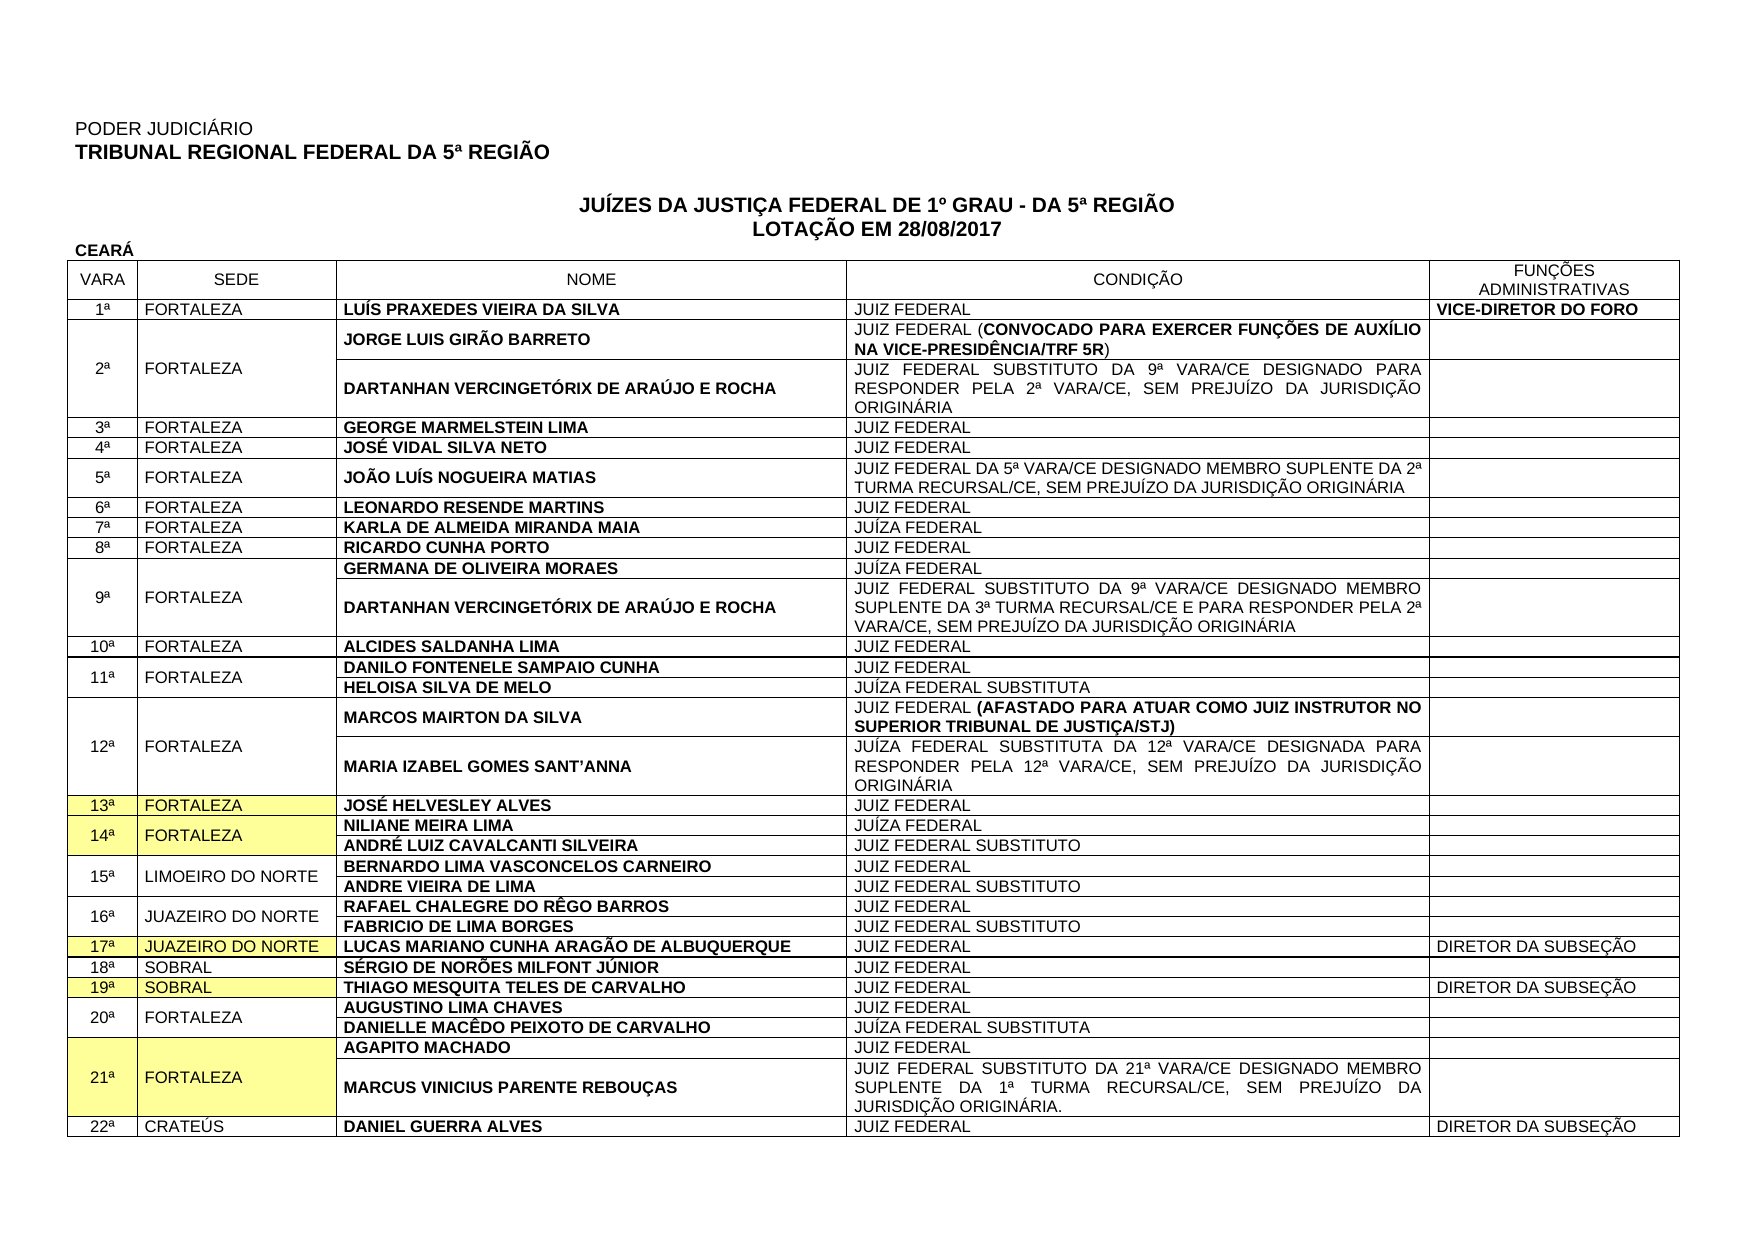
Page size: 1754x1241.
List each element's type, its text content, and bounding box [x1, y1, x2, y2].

table_cell JORGE LUIS GIRÃO BARRETO [337, 320, 846, 358]
table_cell LIMOEIRO DO NORTE [138, 856, 336, 896]
table_cell JUÍZA FEDERAL [847, 816, 1429, 835]
table_cell JUIZ FEDERAL [847, 796, 1429, 815]
table_cell MARCUS VINICIUS PARENTE REBOUÇAS [337, 1059, 846, 1116]
table_cell JUIZ FEDERAL [847, 937, 1429, 956]
table_cell FORTALEZA [138, 320, 336, 417]
table_cell 19ª [68, 978, 137, 997]
table_cell BERNARDO LIMA VASCONCELOS CARNEIRO [337, 856, 846, 876]
table_cell [1430, 1018, 1679, 1037]
table_cell JUAZEIRO DO NORTE [138, 937, 336, 956]
table_cell RAFAEL CHALEGRE DO RÊGO BARROS [337, 897, 846, 916]
table_cell [1430, 518, 1679, 537]
table_cell [1430, 658, 1679, 677]
table_cell JUIZ FEDERAL [847, 1117, 1429, 1136]
table_cell GERMANA DE OLIVEIRA MORAES [337, 559, 846, 578]
table_cell JUIZ FEDERAL [847, 637, 1429, 656]
table_cell AGAPITO MACHADO [337, 1038, 846, 1057]
table_cell LEONARDO RESENDE MARTINS [337, 498, 846, 517]
table_cell FORTALEZA [138, 559, 336, 636]
table_cell KARLA DE ALMEIDA MIRANDA MAIA [337, 518, 846, 537]
table_cell 22ª [68, 1117, 137, 1136]
table_cell LUÍS PRAXEDES VIEIRA DA SILVA [337, 300, 846, 319]
table_cell VICE-DIRETOR DO FORO [1430, 300, 1679, 319]
table_cell FORTALEZA [138, 518, 336, 537]
table_cell NILIANE MEIRA LIMA [337, 816, 846, 835]
table_cell JOSÉ HELVESLEY ALVES [337, 796, 846, 815]
table_cell JUIZ FEDERAL [847, 978, 1429, 997]
table_cell JUÍZA FEDERAL [847, 559, 1429, 578]
table_cell 9ª [68, 559, 137, 636]
table_cell LUCAS MARIANO CUNHA ARAGÃO DE ALBUQUERQUE [337, 937, 846, 956]
table_cell ANDRE VIEIRA DE LIMA [337, 877, 846, 896]
table_cell [1430, 856, 1679, 876]
table_cell FORTALEZA [138, 300, 336, 319]
table_cell DANILO FONTENELE SAMPAIO CUNHA [337, 658, 846, 677]
table_cell JOSÉ VIDAL SILVA NETO [337, 438, 846, 457]
table_cell JUIZ FEDERAL SUBSTITUTO [847, 917, 1429, 936]
table_cell ANDRÉ LUIZ CAVALCANTI SILVEIRA [337, 836, 846, 855]
table_cell FORTALEZA [138, 637, 336, 656]
table_cell JUÍZA FEDERAL SUBSTITUTA [847, 678, 1429, 697]
table_cell 7ª [68, 518, 137, 537]
table_cell JUIZ FEDERAL [847, 958, 1429, 977]
table_cell JUIZ FEDERAL (AFASTADO PARA ATUAR COMO JUIZ INSTRUTOR NO SUPERIOR TRIBUNAL DE JUSTIÇA/STJ) [847, 698, 1429, 736]
table_cell JUIZ FEDERAL [847, 538, 1429, 557]
table_cell JOÃO LUÍS NOGUEIRA MATIAS [337, 459, 846, 497]
table_cell FABRICIO DE LIMA BORGES [337, 917, 846, 936]
table_cell [1430, 459, 1679, 497]
table_cell FORTALEZA [138, 816, 336, 855]
table_cell GEORGE MARMELSTEIN LIMA [337, 418, 846, 437]
table_cell 18ª [68, 958, 137, 977]
table_cell DANIELLE MACÊDO PEIXOTO DE CARVALHO [337, 1018, 846, 1037]
table_cell JUIZ FEDERAL [847, 1038, 1429, 1057]
table_cell CRATEÚS [138, 1117, 336, 1136]
table_cell [1430, 698, 1679, 736]
table_cell 5ª [68, 459, 137, 497]
table_cell JUIZ FEDERAL [847, 418, 1429, 437]
table_cell [1430, 917, 1679, 936]
table_cell JUIZ FEDERAL DA 5ª VARA/CE DESIGNADO MEMBRO SUPLENTE DA 2ª TURMA RECURSAL/CE, SEM PREJUÍZO DA JURISDIÇÃO ORIGINÁRIA [847, 459, 1429, 497]
table_cell JUIZ FEDERAL (CONVOCADO PARA EXERCER FUNÇÕES DE AUXÍLIO NA VICE-PRESIDÊNCIA/TRF 5R) [847, 320, 1429, 358]
table_cell DIRETOR DA SUBSEÇÃO [1430, 937, 1679, 956]
table_cell JUÍZA FEDERAL [847, 518, 1429, 537]
table_cell [1430, 1059, 1679, 1116]
table_cell FORTALEZA [138, 438, 336, 457]
table_cell JUIZ FEDERAL [847, 998, 1429, 1017]
table_cell FORTALEZA [138, 998, 336, 1037]
table_cell FORTALEZA [138, 459, 336, 497]
table_cell [1430, 796, 1679, 815]
table_cell JUIZ FEDERAL [847, 300, 1429, 319]
table_cell [1430, 1038, 1679, 1057]
table_cell [1430, 737, 1679, 795]
subtitle CEARÁ [75, 240, 1679, 259]
table_cell 10ª [68, 637, 137, 656]
table_header CONDIÇÃO [847, 261, 1429, 299]
table_cell FORTALEZA [138, 658, 336, 697]
table_cell ALCIDES SALDANHA LIMA [337, 637, 846, 656]
table_cell FORTALEZA [138, 538, 336, 557]
table_cell JUIZ FEDERAL [847, 856, 1429, 876]
table_cell DIRETOR DA SUBSEÇÃO [1430, 1117, 1679, 1136]
table_cell JUIZ FEDERAL SUBSTITUTO DA 9ª VARA/CE DESIGNADO MEMBRO SUPLENTE DA 3ª TURMA RECURSAL/CE E PARA RESPONDER PELA 2ª VARA/CE, SEM PREJUÍZO DA JURISDIÇÃO ORIGINÁRIA [847, 579, 1429, 636]
table_cell JUIZ FEDERAL [847, 658, 1429, 677]
table_cell THIAGO MESQUITA TELES DE CARVALHO [337, 978, 846, 997]
table_cell SOBRAL [138, 958, 336, 977]
table_header SEDE [138, 261, 336, 299]
table_cell JUIZ FEDERAL [847, 897, 1429, 916]
table_cell [1430, 958, 1679, 977]
table_cell 14ª [68, 816, 137, 855]
table_cell MARCOS MAIRTON DA SILVA [337, 698, 846, 736]
table_cell JUIZ FEDERAL SUBSTITUTO [847, 836, 1429, 855]
table_cell JUIZ FEDERAL SUBSTITUTO DA 9ª VARA/CE DESIGNADO PARA RESPONDER PELA 2ª VARA/CE, SEM PREJUÍZO DA JURISDIÇÃO ORIGINÁRIA [847, 360, 1429, 417]
table_cell [1430, 320, 1679, 358]
table_cell 6ª [68, 498, 137, 517]
table_cell [1430, 498, 1679, 517]
table_cell [1430, 998, 1679, 1017]
table_cell 17ª [68, 937, 137, 956]
table_cell [1430, 678, 1679, 697]
table_cell [1430, 438, 1679, 457]
table_cell 2ª [68, 320, 137, 417]
table_cell JUIZ FEDERAL [847, 438, 1429, 457]
table_cell [1430, 418, 1679, 437]
table_cell FORTALEZA [138, 498, 336, 517]
table_cell [1430, 360, 1679, 417]
table_cell HELOISA SILVA DE MELO [337, 678, 846, 697]
table_cell 1ª [68, 300, 137, 319]
table_cell JUÍZA FEDERAL SUBSTITUTA [847, 1018, 1429, 1037]
table_cell 21ª [68, 1038, 137, 1116]
table_cell JUIZ FEDERAL SUBSTITUTO [847, 877, 1429, 896]
table_cell [1430, 538, 1679, 557]
table_header FUNÇÕES ADMINISTRATIVAS [1430, 261, 1679, 299]
table_cell FORTALEZA [138, 796, 336, 815]
table_cell DIRETOR DA SUBSEÇÃO [1430, 978, 1679, 997]
table_cell DARTANHAN VERCINGETÓRIX DE ARAÚJO E ROCHA [337, 579, 846, 636]
table_cell [1430, 579, 1679, 636]
table_cell 4ª [68, 438, 137, 457]
table_cell JUÍZA FEDERAL SUBSTITUTA DA 12ª VARA/CE DESIGNADA PARA RESPONDER PELA 12ª VARA/CE, SEM PREJUÍZO DA JURISDIÇÃO ORIGINÁRIA [847, 737, 1429, 795]
table_cell [1430, 559, 1679, 578]
table_cell FORTALEZA [138, 418, 336, 437]
table_cell 16ª [68, 897, 137, 936]
table_cell JUIZ FEDERAL SUBSTITUTO DA 21ª VARA/CE DESIGNADO MEMBRO SUPLENTE DA 1ª TURMA RECURSAL/CE, SEM PREJUÍZO DA JURISDIÇÃO ORIGINÁRIA. [847, 1059, 1429, 1116]
table_cell MARIA IZABEL GOMES SANT’ANNA [337, 737, 846, 795]
table_cell FORTALEZA [138, 1038, 336, 1116]
table_cell 13ª [68, 796, 137, 815]
table_cell JUAZEIRO DO NORTE [138, 897, 336, 936]
table_cell SÉRGIO DE NORÕES MILFONT JÚNIOR [337, 958, 846, 977]
table_cell 3ª [68, 418, 137, 437]
table_cell [1430, 816, 1679, 835]
table_cell [1430, 877, 1679, 896]
table_cell 12ª [68, 698, 137, 795]
table_cell DANIEL GUERRA ALVES [337, 1117, 846, 1136]
table_header VARA [68, 261, 137, 299]
table_cell [1430, 836, 1679, 855]
table_cell FORTALEZA [138, 698, 336, 795]
table_cell JUIZ FEDERAL [847, 498, 1429, 517]
table_cell [1430, 897, 1679, 916]
table_header NOME [337, 261, 846, 299]
table_cell AUGUSTINO LIMA CHAVES [337, 998, 846, 1017]
table_cell 15ª [68, 856, 137, 896]
table_cell [1430, 637, 1679, 656]
table_cell 8ª [68, 538, 137, 557]
table_cell DARTANHAN VERCINGETÓRIX DE ARAÚJO E ROCHA [337, 360, 846, 417]
table_cell 11ª [68, 658, 137, 697]
table_cell SOBRAL [138, 978, 336, 997]
table_cell 20ª [68, 998, 137, 1037]
table_cell RICARDO CUNHA PORTO [337, 538, 846, 557]
